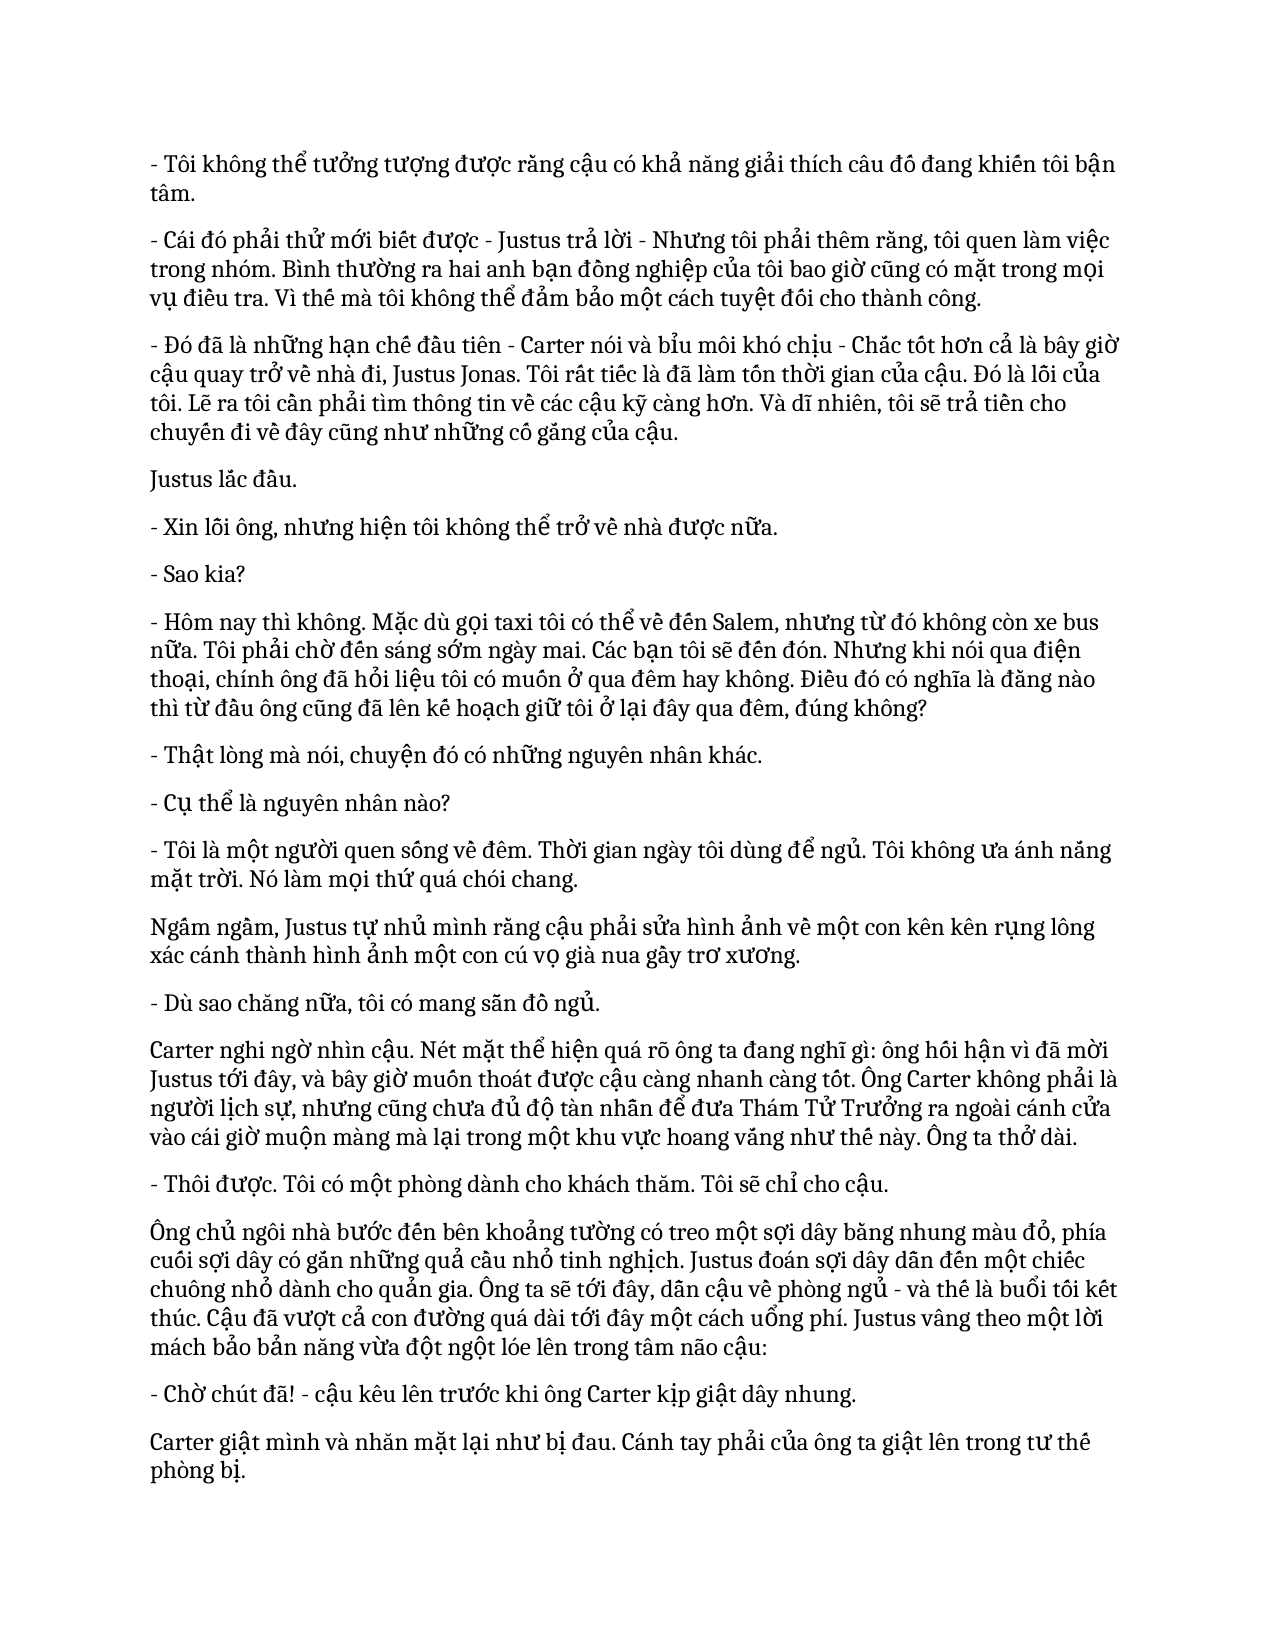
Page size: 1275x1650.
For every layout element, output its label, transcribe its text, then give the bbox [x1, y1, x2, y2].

text - Tôi không thể tưởng tượng được rằng cậu có khả năng giải thích câu đố đang khiến tôi bận tâm. [150, 150, 1125, 207]
text - Hôm nay thì không. Mặc dù gọi taxi tôi có thể về đến Salem, nhưng từ đó không còn xe bus nữa. Tôi phải chờ đến sáng sớm ngày mai. Các bạn tôi sẽ đến đón. Nhưng khi nói qua điện thoại, chính ông đã hỏi liệu tôi có muốn ở qua đêm hay không. Điều đó có nghĩa là đằng nào thì từ đầu ông cũng đã lên kế hoạch giữ tôi ở lại đây qua đêm, đúng không? [150, 607, 1125, 722]
text Ông chủ ngôi nhà bước đến bên khoảng tường có treo một sợi dây bằng nhung màu đỏ, phía cuối sợi dây có gắn những quả cầu nhỏ tinh nghịch. Justus đoán sợi dây dẫn đến một chiếc chuông nhỏ dành cho quản gia. Ông ta sẽ tới đây, dẫn cậu về phòng ngủ - và thế là buổi tối kết thúc. Cậu đã vượt cả con đường quá dài tới đây một cách uổng phí. Justus vâng theo một lời mách bảo bản năng vừa đột ngột lóe lên trong tâm não cậu: [150, 1217, 1125, 1361]
text - Cụ thể là nguyên nhân nào? [150, 789, 1125, 817]
text - Sao kia? [150, 560, 1125, 589]
text Carter giật mình và nhăn mặt lại như bị đau. Cánh tay phải của ông ta giật lên trong tư thế phòng bị. [150, 1427, 1125, 1485]
text - Dù sao chăng nữa, tôi có mang sẵn đồ ngủ. [150, 989, 1125, 1017]
text Carter nghi ngờ nhìn cậu. Nét mặt thể hiện quá rõ ông ta đang nghĩ gì: ông hối hận vì đã mời Justus tới đây, và bây giờ muốn thoát được cậu càng nhanh càng tốt. Ông Carter không phải là người lịch sự, nhưng cũng chưa đủ độ tàn nhẫn để đưa Thám Tử Trưởng ra ngoài cánh cửa vào cái giờ muộn màng mà lại trong một khu vực hoang vắng như thế này. Ông ta thở dài. [150, 1036, 1125, 1151]
text - Tôi là một người quen sống về đêm. Thời gian ngày tôi dùng để ngủ. Tôi không ưa ánh nắng mặt trời. Nó làm mọi thứ quá chói chang. [150, 836, 1125, 894]
text - Thật lòng mà nói, chuyện đó có những nguyên nhân khác. [150, 741, 1125, 770]
text - Đó đã là những hạn chế đầu tiên - Carter nói và bỉu môi khó chịu - Chắc tốt hơn cả là bây giờ cậu quay trở về nhà đi, Justus Jonas. Tôi rất tiếc là đã làm tốn thời gian của cậu. Đó là lỗi của tôi. Lẽ ra tôi cần phải tìm thông tin về các cậu kỹ càng hơn. Và dĩ nhiên, tôi sẽ trả tiền cho chuyến đi về đây cũng như những cố gắng của cậu. [150, 331, 1125, 446]
text Justus lắc đầu. [150, 465, 1125, 494]
text - Chờ chút đã! - cậu kêu lên trước khi ông Carter kịp giật dây nhung. [150, 1380, 1125, 1409]
text - Thôi được. Tôi có một phòng dành cho khách thăm. Tôi sẽ chỉ cho cậu. [150, 1170, 1125, 1199]
text Ngấm ngầm, Justus tự nhủ mình rằng cậu phải sửa hình ảnh về một con kên kên rụng lông xác cánh thành hình ảnh một con cú vọ già nua gầy trơ xương. [150, 912, 1125, 970]
text - Xin lỗi ông, nhưng hiện tôi không thể trở về nhà được nữa. [150, 512, 1125, 541]
text - Cái đó phải thử mới biết được - Justus trả lời - Nhưng tôi phải thêm rằng, tôi quen làm việc trong nhóm. Bình thường ra hai anh bạn đồng nghiệp của tôi bao giờ cũng có mặt trong mọi vụ điều tra. Vì thế mà tôi không thể đảm bảo một cách tuyệt đối cho thành công. [150, 226, 1125, 312]
